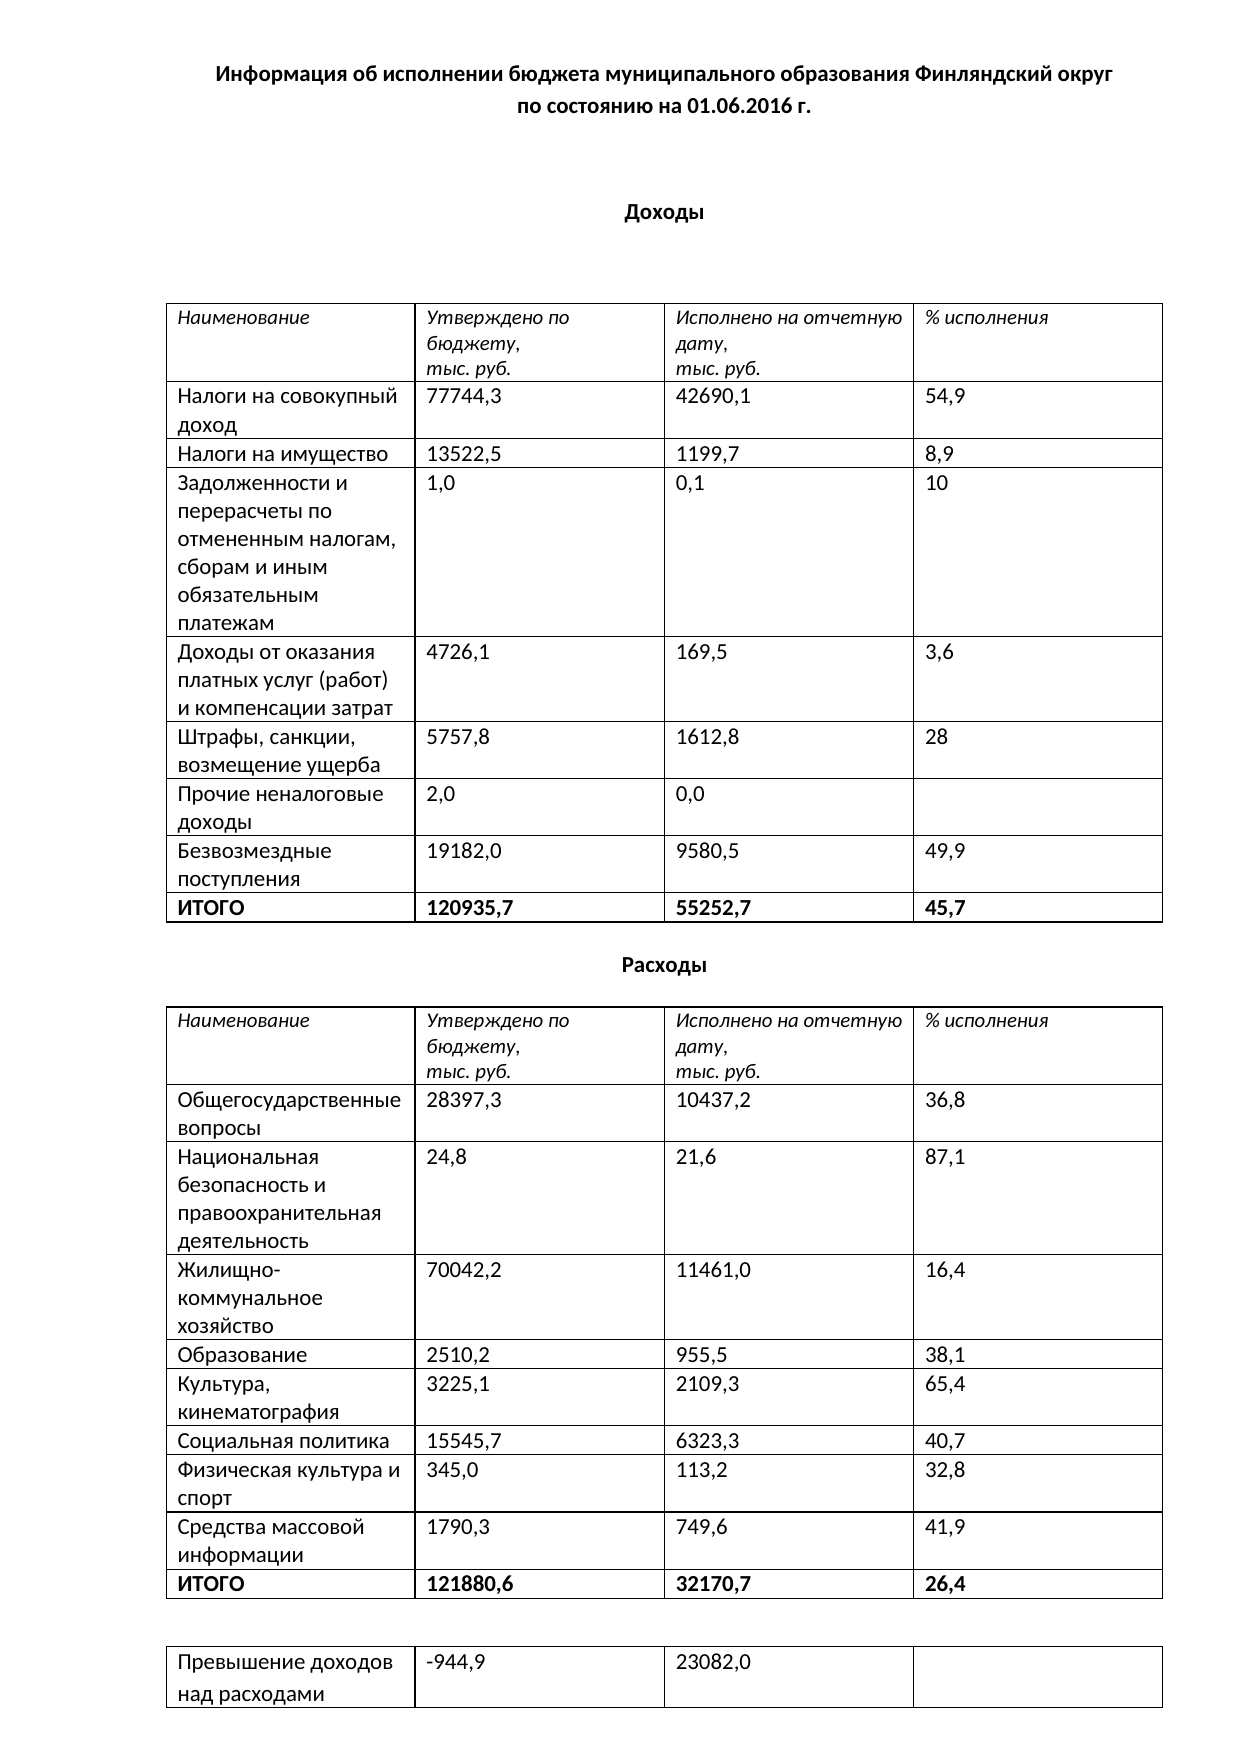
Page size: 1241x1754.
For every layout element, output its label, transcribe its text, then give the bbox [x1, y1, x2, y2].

table_header -944,9 [416, 1647, 664, 1707]
table_cell 1612,8 [665, 722, 913, 778]
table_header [167, 1647, 414, 1707]
table_cell 749,6 [665, 1513, 913, 1568]
table_cell 70042,2 [416, 1255, 664, 1339]
table_cell 11461,0 [665, 1255, 913, 1339]
table_cell 87,1 [914, 1142, 1162, 1254]
table_cell 0,1 [665, 468, 913, 636]
table_cell 3225,1 [416, 1369, 664, 1425]
table_header % исполнения [914, 304, 1162, 381]
table_cell 13522,5 [416, 439, 664, 467]
table_cell Штрафы, санкции, возмещение ущерба [167, 722, 414, 778]
table_cell 19182,0 [416, 836, 664, 892]
table_cell 10437,2 [665, 1085, 913, 1141]
table_cell Средства массовой информации [167, 1513, 414, 1568]
table_cell Прочие неналоговые доходы [167, 779, 414, 835]
table_cell 1,0 [416, 468, 664, 636]
table_cell 15545,7 [416, 1426, 664, 1454]
table_cell 121880,6 [416, 1570, 664, 1597]
table_header Исполнено на отчетную дату, тыс. руб. [665, 1008, 913, 1084]
table_header Утверждено по бюджету, тыс. руб. [416, 304, 664, 381]
table_cell 113,2 [665, 1455, 913, 1511]
table_cell 5757,8 [416, 722, 664, 778]
table_cell Безвозмездные поступления [167, 836, 414, 892]
table_header 23082,0 [665, 1647, 913, 1707]
table_cell 345,0 [416, 1455, 664, 1511]
table_cell Налоги на имущество [167, 439, 414, 467]
table_header Утверждено по бюджету, тыс. руб. [416, 1008, 664, 1084]
table_header Наименование [167, 1008, 414, 1084]
table_cell Национальная безопасность и правоохранительная деятельность [167, 1142, 414, 1254]
table_cell 24,8 [416, 1142, 664, 1254]
table_cell 45,7 [914, 893, 1162, 921]
table_cell 32170,7 [665, 1570, 913, 1597]
table_cell 10 [914, 468, 1162, 636]
table_cell 26,4 [914, 1570, 1162, 1597]
table_cell Физическая культура и спорт [167, 1455, 414, 1511]
table_header Наименование [167, 304, 414, 381]
table_cell Задолженности и перерасчеты по отмененным налогам, сборам и иным обязательным платежам [167, 468, 414, 636]
table_cell [914, 779, 1162, 835]
table_cell 2109,3 [665, 1369, 913, 1425]
table_cell 2510,2 [416, 1340, 664, 1368]
table_cell 54,9 [914, 382, 1162, 438]
table_cell 9580,5 [665, 836, 913, 892]
table_cell 0,0 [665, 779, 913, 835]
table_cell 38,1 [914, 1340, 1162, 1368]
table_cell Общегосударственные вопросы [167, 1085, 414, 1141]
table_cell 65,4 [914, 1369, 1162, 1425]
table_header % исполнения [914, 1008, 1162, 1084]
table_cell 169,5 [665, 637, 913, 721]
text Расходы [177, 950, 1152, 978]
table_cell 120935,7 [416, 893, 664, 921]
table_cell 4726,1 [416, 637, 664, 721]
table_cell 49,9 [914, 836, 1162, 892]
table_cell 36,8 [914, 1085, 1162, 1141]
table_cell 32,8 [914, 1455, 1162, 1511]
table_cell 55252,7 [665, 893, 913, 921]
table_cell ИТОГО [167, 1570, 414, 1597]
table_cell Социальная политика [167, 1426, 414, 1454]
table_cell Доходы от оказания платных услуг (работ) и компенсации затрат [167, 637, 414, 721]
table_cell 2,0 [416, 779, 664, 835]
table_cell 28 [914, 722, 1162, 778]
table_cell 955,5 [665, 1340, 913, 1368]
table_cell 21,6 [665, 1142, 913, 1254]
text Доходы [177, 197, 1152, 225]
table_cell 3,6 [914, 637, 1162, 721]
table_header [914, 1647, 1162, 1707]
table_cell 6323,3 [665, 1426, 913, 1454]
table_header Исполнено на отчетную дату, тыс. руб. [665, 304, 913, 381]
table_cell 40,7 [914, 1426, 1162, 1454]
table_cell 28397,3 [416, 1085, 664, 1141]
table_cell Культура, кинематография [167, 1369, 414, 1425]
table_cell 41,9 [914, 1513, 1162, 1568]
table_cell Налоги на совокупный доход [167, 382, 414, 438]
table_cell 1790,3 [416, 1513, 664, 1568]
table_cell ИТОГО [167, 893, 414, 921]
table_cell 1199,7 [665, 439, 913, 467]
text Информация об исполнении бюджета муниципального образования Финляндский округ по состоянию на 01.06.2016 г. [177, 59, 1152, 119]
table_cell Образование [167, 1340, 414, 1368]
table_cell 16,4 [914, 1255, 1162, 1339]
table_cell 77744,3 [416, 382, 664, 438]
table_cell 8,9 [914, 439, 1162, 467]
table_cell Жилищно-коммунальное хозяйство [167, 1255, 414, 1339]
table_cell 42690,1 [665, 382, 913, 438]
